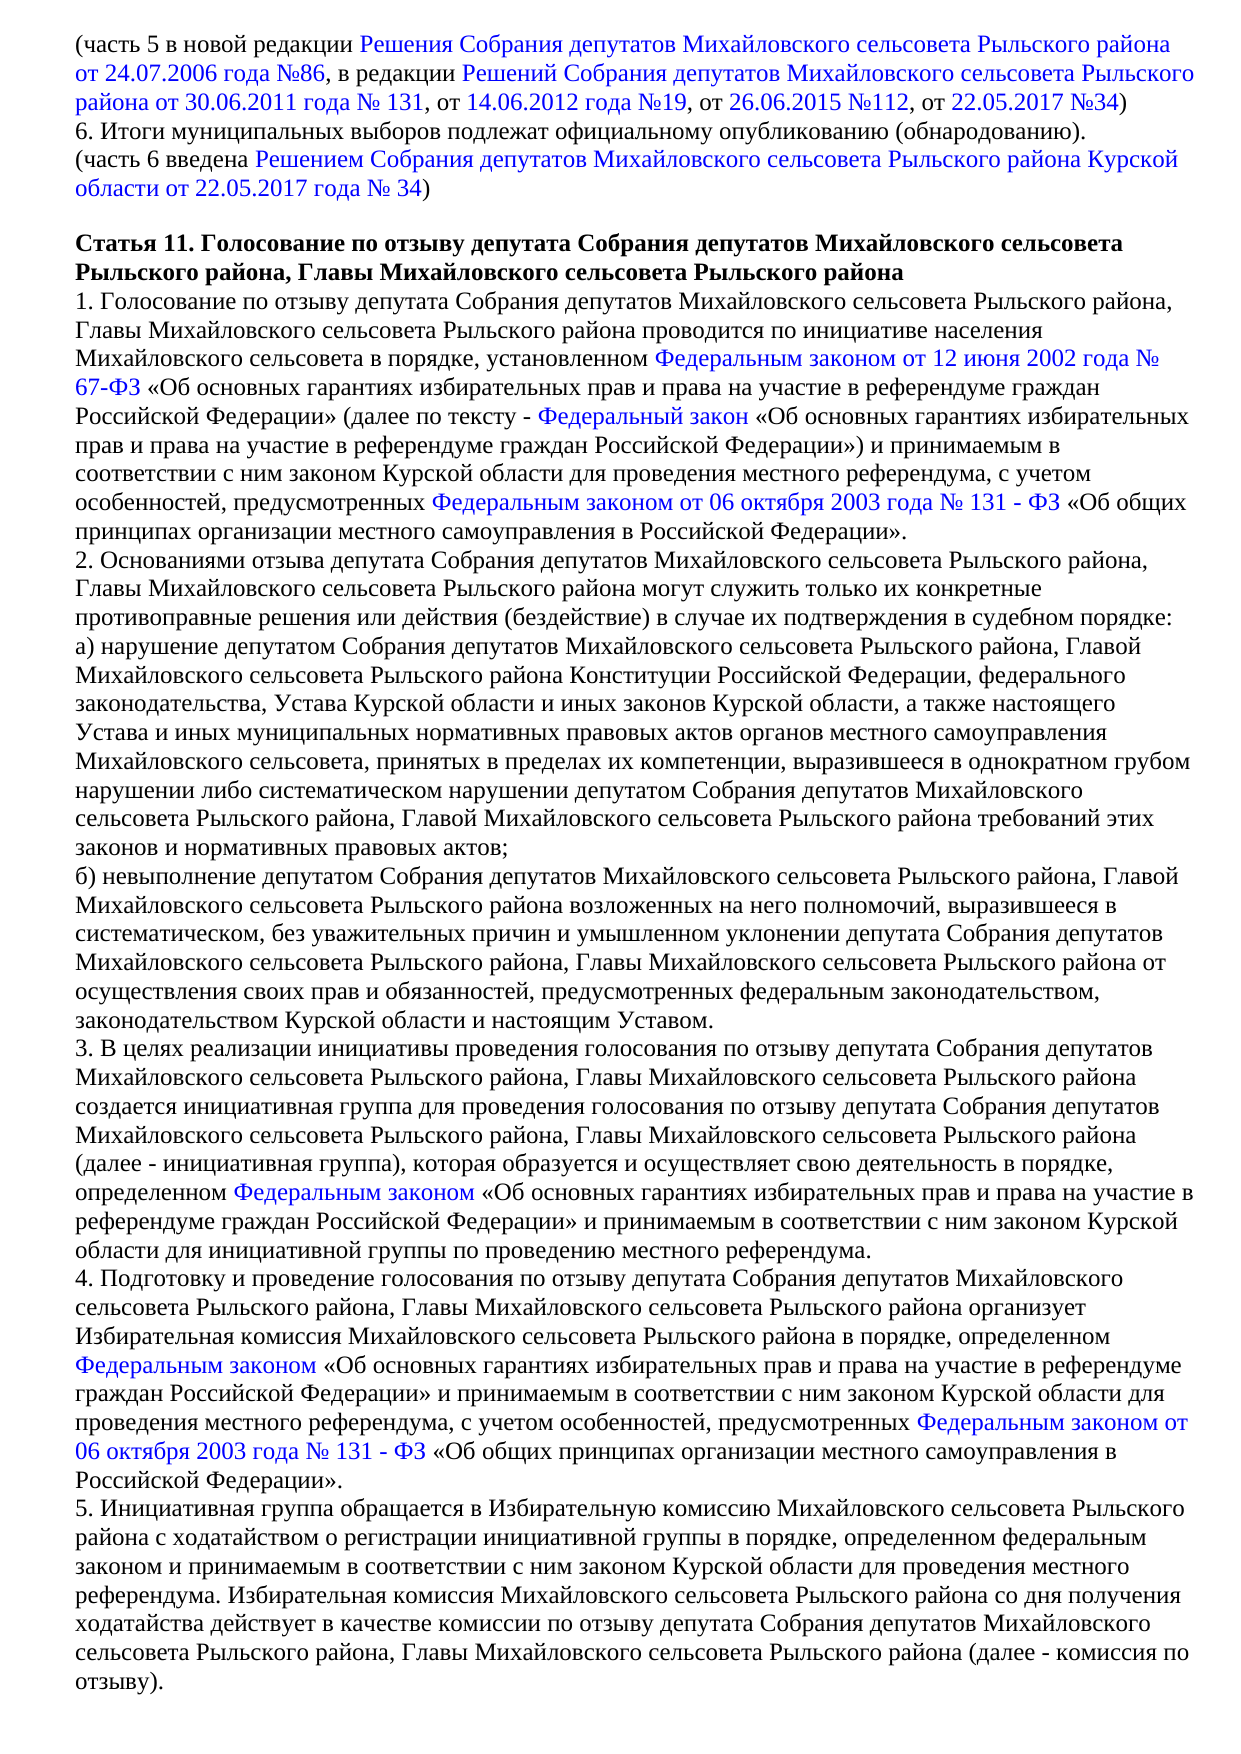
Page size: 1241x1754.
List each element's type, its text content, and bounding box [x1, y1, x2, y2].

text 3. В целях реализации инициативы проведения голосования по отзыву депутата Собрания депутатов Михайловского сельсовета Рыльского района, Главы Михайловского сельсовета Рыльского района создается инициативная группа для проведения голосования по отзыву депутата Собрания депутатов Михайловского сельсовета Рыльского района, Главы Михайловского сельсовета Рыльского района (далее - инициативная группа), которая образуется и осуществляет свою деятельность в порядке, определенном Федеральным законом «Об основных гарантиях избирательных прав и права на участие в референдуме граждан Российской Федерации» и принимаемым в соответствии с ним законом Курской области для инициативной группы по проведению местного референдума. [75, 1033, 1196, 1263]
text Статья 11. Голосование по отзыву депутата Собрания депутатов Михайловского сельсовета Рыльского района, Главы Михайловского сельсовета Рыльского района [75, 228, 1196, 286]
text а) нарушение депутатом Собрания депутатов Михайловского сельсовета Рыльского района, Главой Михайловского сельсовета Рыльского района Конституции Российской Федерации, федерального законодательства, Устава Курской области и иных законов Курской области, а также настоящего Устава и иных муниципальных нормативных правовых актов органов местного самоуправления Михайловского сельсовета, принятых в пределах их компетенции, выразившееся в однократном грубом нарушении либо систематическом нарушении депутатом Собрания депутатов Михайловского сельсовета Рыльского района, Главой Михайловского сельсовета Рыльского района требований этих законов и нормативных правовых актов; [75, 631, 1196, 861]
text 4. Подготовку и проведение голосования по отзыву депутата Собрания депутатов Михайловского сельсовета Рыльского района, Главы Михайловского сельсовета Рыльского района организует Избирательная комиссия Михайловского сельсовета Рыльского района в порядке, определенном Федеральным законом «Об основных гарантиях избирательных прав и права на участие в референдуме граждан Российской Федерации» и принимаемым в соответствии с ним законом Курской области для проведения местного референдума, с учетом особенностей, предусмотренных Федеральным законом от 06 октября 2003 года № 131 - ФЗ «Об общих принципах организации местного самоуправления в Российской Федерации». [75, 1263, 1196, 1493]
text б) невыполнение депутатом Собрания депутатов Михайловского сельсовета Рыльского района, Главой Михайловского сельсовета Рыльского района возложенных на него полномочий, выразившееся в систематическом, без уважительных причин и умышленном уклонении депутата Собрания депутатов Михайловского сельсовета Рыльского района, Главы Михайловского сельсовета Рыльского района от осуществления своих прав и обязанностей, предусмотренных федеральным законодательством, законодательством Курской области и настоящим Уставом. [75, 861, 1196, 1033]
text 1. Голосование по отзыву депутата Собрания депутатов Михайловского сельсовета Рыльского района, Главы Михайловского сельсовета Рыльского района проводится по инициативе населения Михайловского сельсовета в порядке, установленном Федеральным законом от 12 июня 2002 года № 67-ФЗ «Об основных гарантиях избирательных прав и права на участие в референдуме граждан Российской Федерации» (далее по тексту - Федеральный закон «Об основных гарантиях избирательных прав и права на участие в референдуме граждан Российской Федерации») и принимаемым в соответствии с ним законом Курской области для проведения местного референдума, с учетом особенностей, предусмотренных Федеральным законом от 06 октября 2003 года № 131 - ФЗ «Об общих принципах организации местного самоуправления в Российской Федерации». [75, 286, 1196, 545]
text 6. Итоги муниципальных выборов подлежат официальному опубликованию (обнародованию). [75, 116, 1196, 144]
text 2. Основаниями отзыва депутата Собрания депутатов Михайловского сельсовета Рыльского района, Главы Михайловского сельсовета Рыльского района могут служить только их конкретные противоправные решения или действия (бездействие) в случае их подтверждения в судебном порядке: [75, 545, 1196, 631]
text 5. Инициативная группа обращается в Избирательную комиссию Михайловского сельсовета Рыльского района с ходатайством о регистрации инициативной группы в порядке, определенном федеральным законом и принимаемым в соответствии с ним законом Курской области для проведения местного референдума. Избирательная комиссия Михайловского сельсовета Рыльского района со дня получения ходатайства действует в качестве комиссии по отзыву депутата Собрания депутатов Михайловского сельсовета Рыльского района, Главы Михайловского сельсовета Рыльского района (далее - комиссия по отзыву). [75, 1493, 1196, 1695]
text (часть 6 введена Решением Собрания депутатов Михайловского сельсовета Рыльского района Курской области от 22.05.2017 года № 34) [75, 144, 1196, 202]
text (часть 5 в новой редакции Решения Собрания депутатов Михайловского сельсовета Рыльского района от 24.07.2006 года №86, в редакции Решений Собрания депутатов Михайловского сельсовета Рыльского района от 30.06.2011 года № 131, от 14.06.2012 года №19, от 26.06.2015 №112, от 22.05.2017 №34) [75, 29, 1196, 116]
